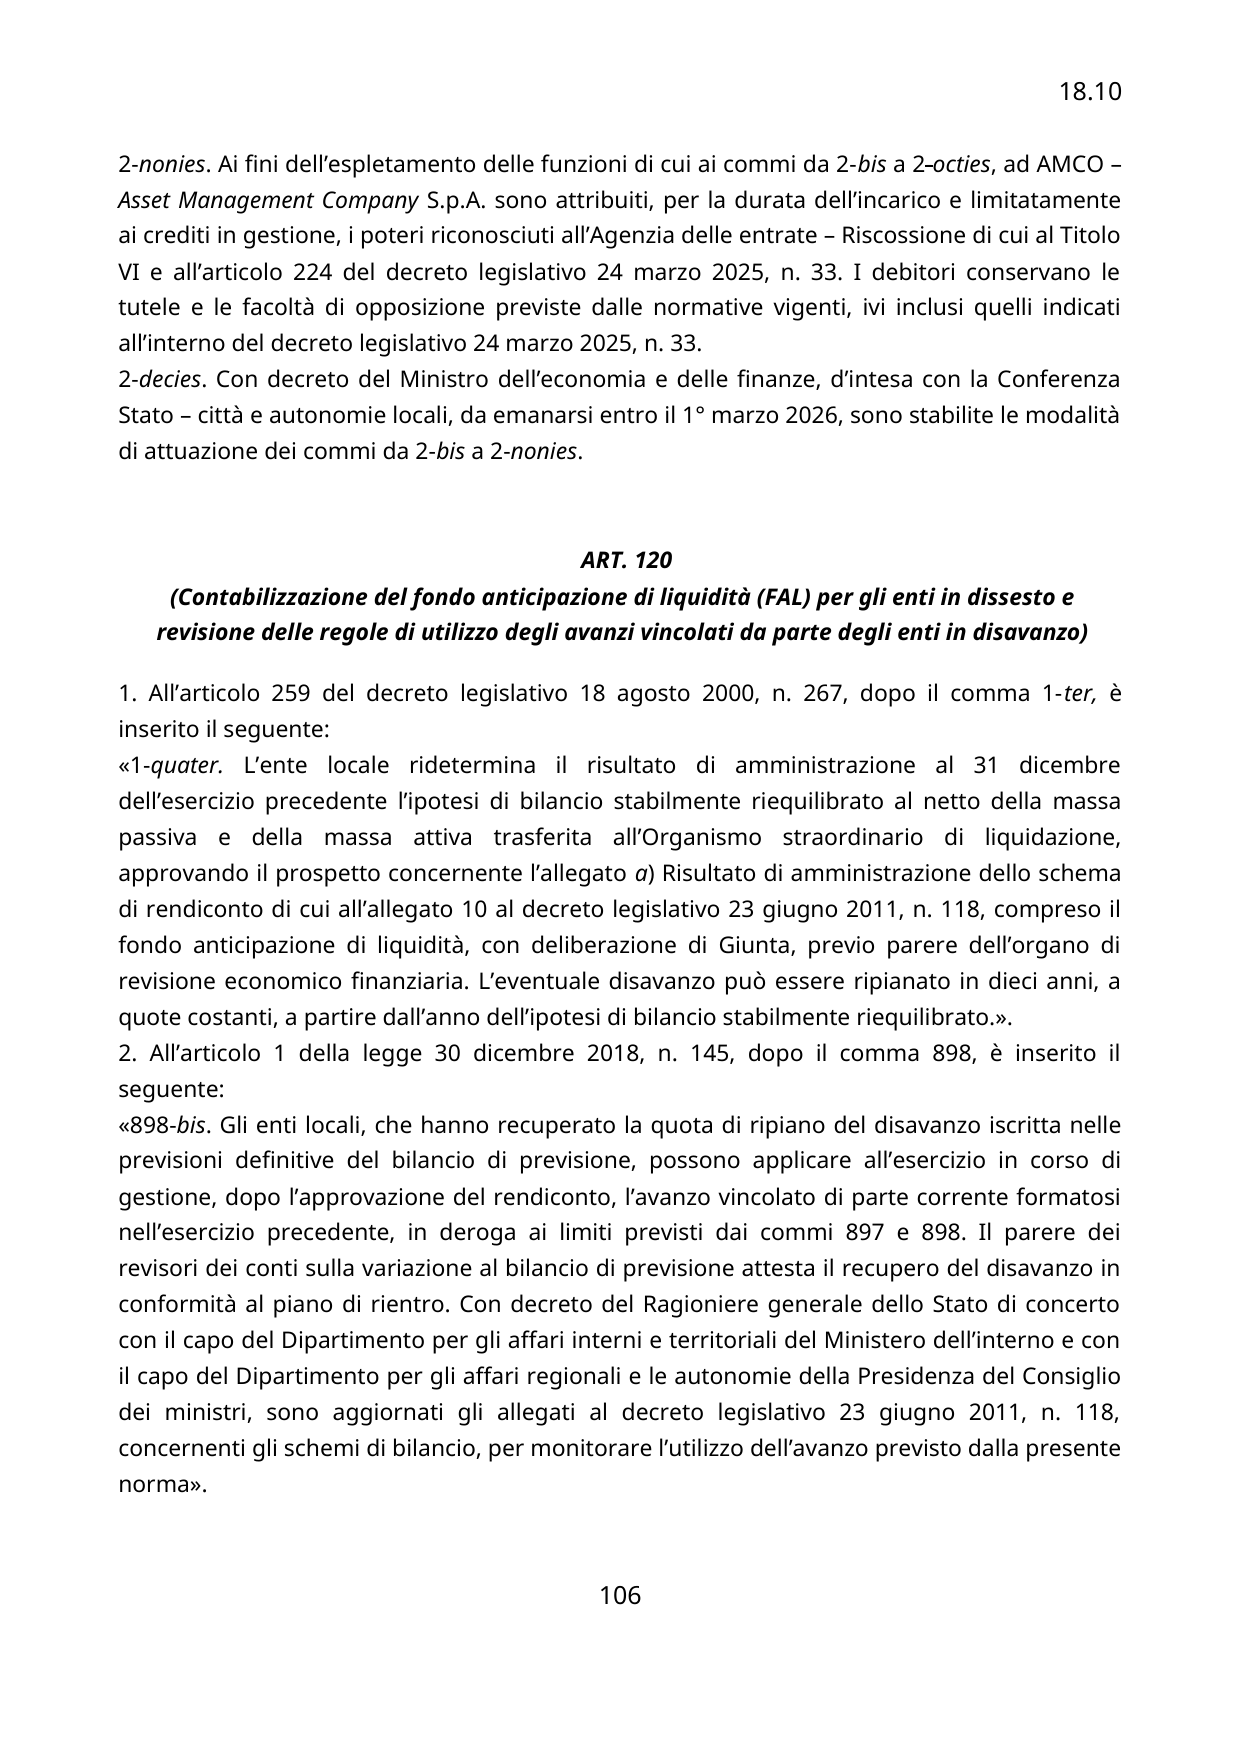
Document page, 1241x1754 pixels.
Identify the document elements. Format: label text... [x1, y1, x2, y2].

text 2-nonies. Ai fini dell’espletamento delle funzioni di cui ai commi da 2-bis a 2-octies, ad AMCO – Asset Management Company S.p.A. sono attribuiti, per la durata dell’incarico e limitatamente ai crediti in gestione, i poteri riconosciuti all’Agenzia delle entrate – Riscossione di cui al Titolo VI e all’articolo 224 del decreto legislativo 24 marzo 2025, n. 33. I debitori conservano le tutele e le facoltà di opposizione previste dalle normative vigenti, ivi inclusi quelli indicati all’interno del decreto legislativo 24 marzo 2025, n. 33. [118, 148, 1122, 358]
text «1-quater. L’ente locale ridetermina il risultato di amministrazione al 31 dicembre dell’esercizio precedente l’ipotesi di bilancio stabilmente riequilibrato al netto della massa passiva e della massa attiva trasferita all’Organismo straordinario di liquidazione, approvando il prospetto concernente l’allegato a) Risultato di amministrazione dello schema di rendiconto di cui all’allegato 10 al decreto legislativo 23 giugno 2011, n. 118, compreso il fondo anticipazione di liquidità, con deliberazione di Giunta, previo parere dell’organo di revisione economico finanziaria. L’eventuale disavanzo può essere ripianato in dieci anni, a quote costanti, a partire dall’anno dell’ipotesi di bilancio stabilmente riequilibrato.». [118, 749, 1122, 1032]
subtitle ART. (Contabilizzazione del fondo anticipazione di liquidità (FAL) per gli enti in dissesto e revisione delle regole di utilizzo degli avanzi vincolati da parte degli enti in disavanzo) [125, 544, 1122, 648]
text 2-decies. Con decreto del Ministro dell’economia e delle finanze, d’intesa con la Conferenza Stato – città e autonomie locali, da emanarsi entro il 1° marzo 2026, sono stabilite le modalità di attuazione dei commi da 2-bis a 2-nonies. [118, 363, 1122, 466]
text 2. All’articolo 1 della legge 30 dicembre 2018, n. 145, dopo il comma 898, è inserito il seguente: [118, 1037, 1122, 1104]
text «898-bis. Gli enti locali, che hanno recuperato la quota di ripiano del disavanzo iscritta nelle previsioni definitive del bilancio di previsione, possono applicare all’esercizio in corso di gestione, dopo l’approvazione del rendiconto, l’avanzo vincolato di parte corrente formatosi nell’esercizio precedente, in deroga ai limiti previsti dai commi 897 e 898. Il parere dei revisori dei conti sulla variazione al bilancio di previsione attesta il recupero del disavanzo in conformità al piano di rientro. Con decreto del Ragioniere generale dello Stato di concerto con il capo del Dipartimento per gli affari interni e territoriali del Ministero dell’interno e con il capo del Dipartimento per gli affari regionali e le autonomie della Presidenza del Consiglio dei ministri, sono aggiornati gli allegati al decreto legislativo 23 giugno 2011, n. 118, concernenti gli schemi di bilancio, per monitorare l’utilizzo dell’avanzo previsto dalla presente norma». [118, 1108, 1122, 1499]
text 1. All’articolo 259 del decreto legislativo 18 agosto 2000, n. 267, dopo il comma 1-ter, è inserito il seguente: [118, 677, 1122, 744]
